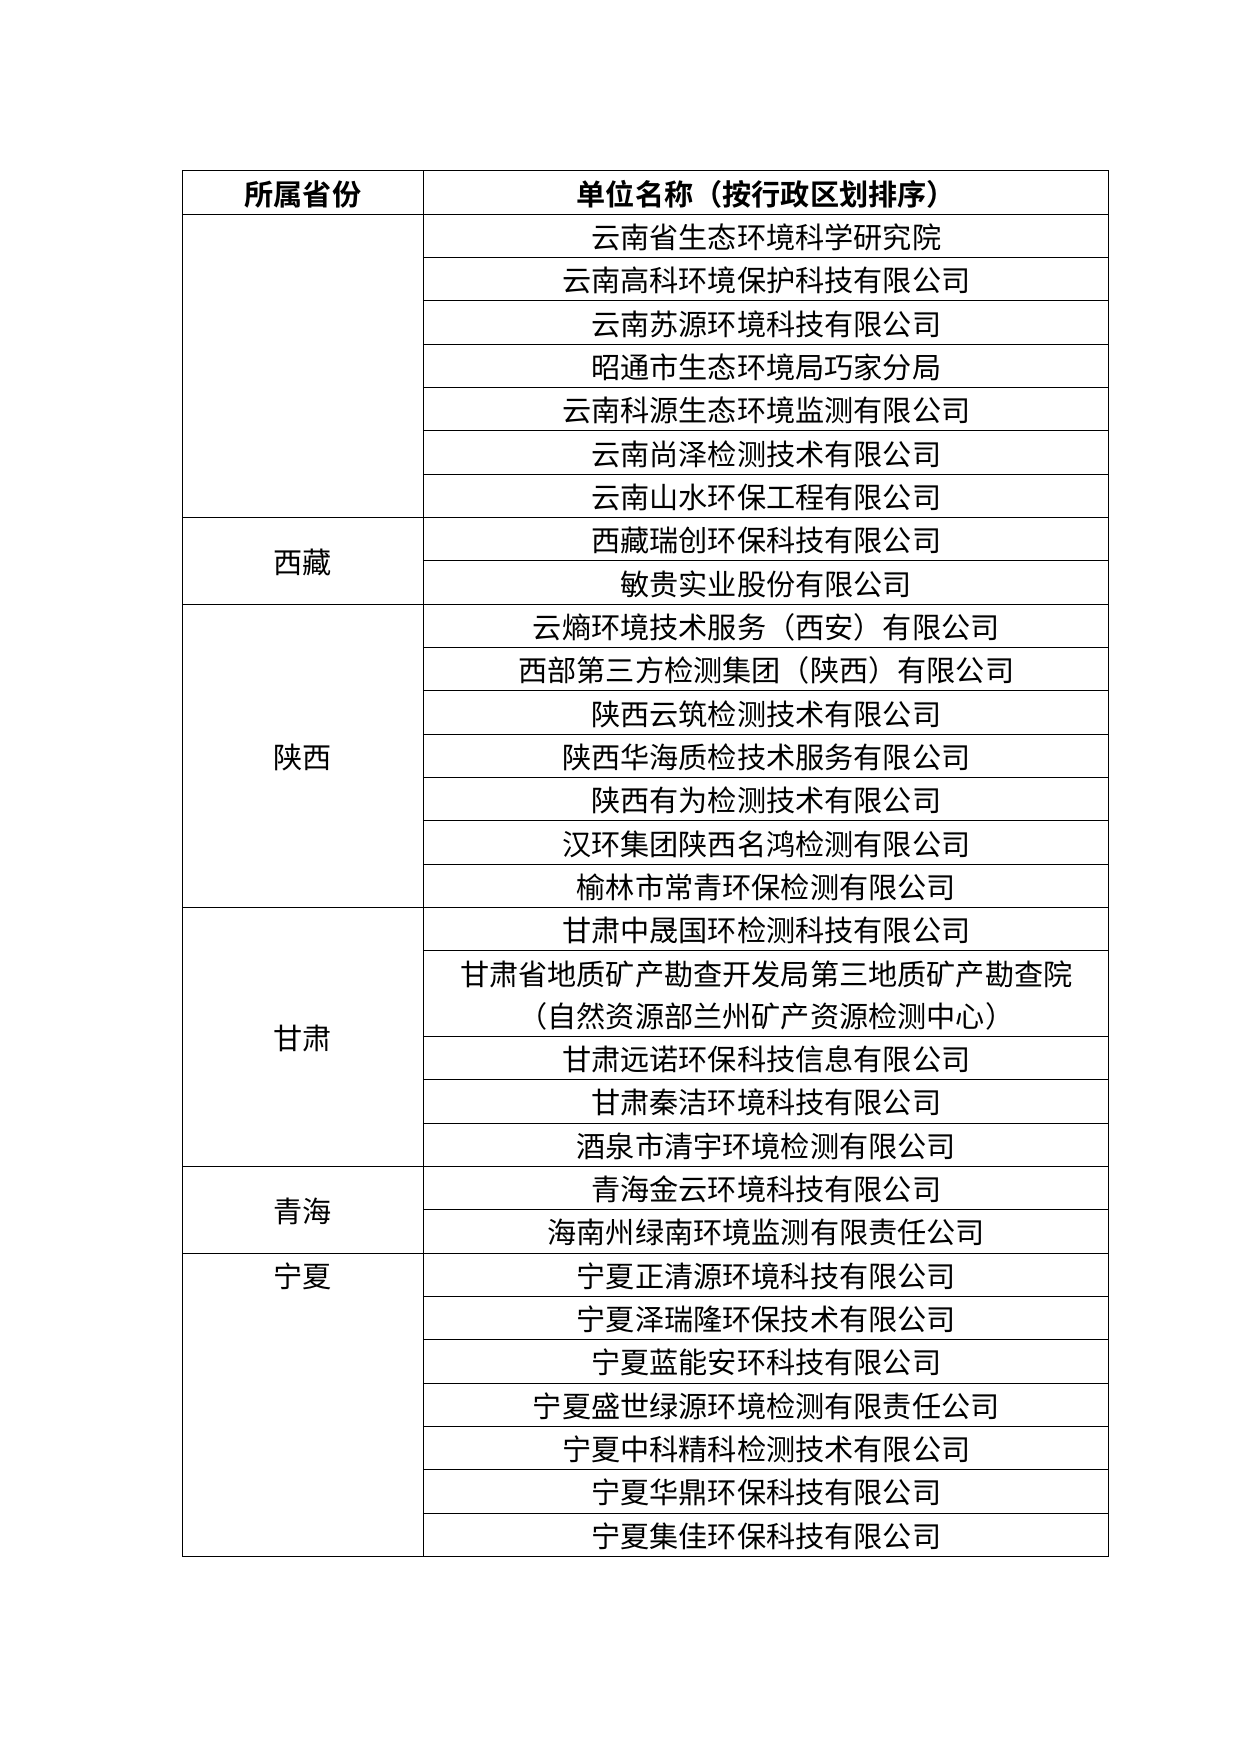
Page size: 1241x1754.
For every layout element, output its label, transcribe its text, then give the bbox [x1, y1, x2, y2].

table_header 单位名称（按行政区划排序） [424, 171, 1108, 213]
table_cell 云南尚泽检测技术有限公司 [424, 431, 1108, 473]
table_cell 海南州绿南环境监测有限责任公司 [424, 1210, 1108, 1252]
table_header 所属省份 [183, 171, 423, 213]
table_cell 宁夏泽瑞隆环保技术有限公司 [424, 1297, 1108, 1339]
table_cell 榆林市常青环保检测有限公司 [424, 865, 1108, 907]
table_cell 宁夏集佳环保科技有限公司 [424, 1514, 1108, 1556]
table_cell 甘肃中晟国环检测科技有限公司 [424, 908, 1108, 950]
table_cell 甘肃省地质矿产勘查开发局第三地质矿产勘查院 （自然资源部兰州矿产资源检测中心） [424, 951, 1108, 1036]
table_cell 宁夏蓝能安环科技有限公司 [424, 1340, 1108, 1382]
table_cell 西藏 [183, 518, 423, 603]
table_cell 甘肃秦洁环境科技有限公司 [424, 1080, 1108, 1122]
table_cell 昭通市生态环境局巧家分局 [424, 345, 1108, 387]
table_cell 宁夏 [183, 1254, 423, 1556]
table_cell 云熵环境技术服务（西安）有限公司 [424, 605, 1108, 647]
table_cell 宁夏盛世绿源环境检测有限责任公司 [424, 1384, 1108, 1426]
table_cell 宁夏正清源环境科技有限公司 [424, 1254, 1108, 1296]
table_cell 云南省生态环境科学研究院 [424, 215, 1108, 257]
table_cell 宁夏华鼎环保科技有限公司 [424, 1470, 1108, 1512]
table_cell 陕西华海质检技术服务有限公司 [424, 735, 1108, 777]
table_cell 西藏瑞创环保科技有限公司 [424, 518, 1108, 560]
table_cell 酒泉市清宇环境检测有限公司 [424, 1124, 1108, 1166]
table_cell 云南科源生态环境监测有限公司 [424, 388, 1108, 430]
table_cell 云南山水环保工程有限公司 [424, 475, 1108, 517]
table_cell 云南苏源环境科技有限公司 [424, 301, 1108, 343]
table_cell 陕西 [183, 605, 423, 907]
table_cell 甘肃远诺环保科技信息有限公司 [424, 1037, 1108, 1079]
table_cell 宁夏中科精科检测技术有限公司 [424, 1427, 1108, 1469]
table_cell 西部第三方检测集团（陕西）有限公司 [424, 648, 1108, 690]
table_cell 甘肃 [183, 908, 423, 1166]
table_cell 青海 [183, 1167, 423, 1252]
table_cell 云南高科环境保护科技有限公司 [424, 258, 1108, 300]
table_cell 陕西云筑检测技术有限公司 [424, 691, 1108, 733]
table_cell 敏贵实业股份有限公司 [424, 561, 1108, 603]
table_cell 青海金云环境科技有限公司 [424, 1167, 1108, 1209]
table_cell 陕西有为检测技术有限公司 [424, 778, 1108, 820]
table_cell 汉环集团陕西名鸿检测有限公司 [424, 821, 1108, 863]
